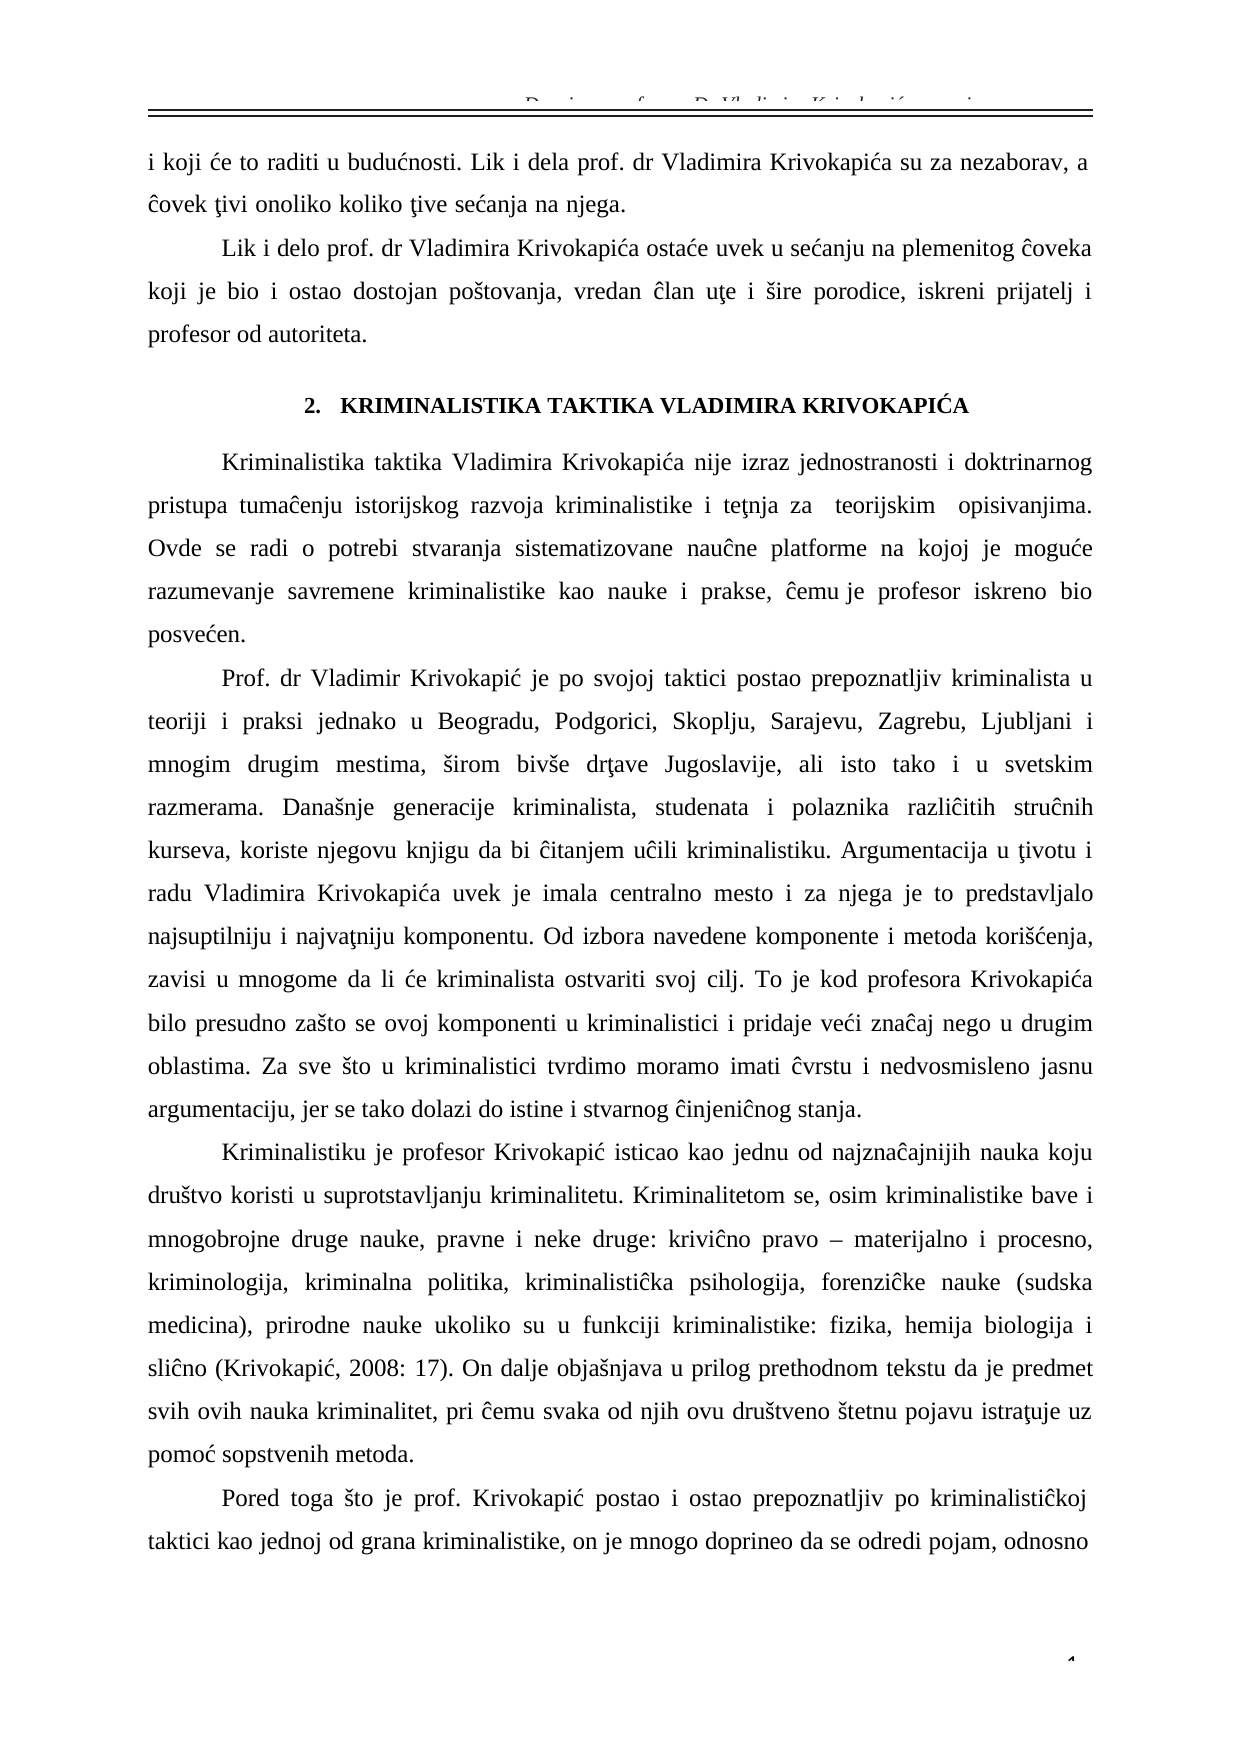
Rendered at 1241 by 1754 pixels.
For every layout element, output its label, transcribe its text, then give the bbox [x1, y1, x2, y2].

list KRIMINALISTIKA TAKTIKA VLADIMIRA KRIVOKAPIĆA [304, 392, 1105, 418]
text ĉovek ţivi onoliko koliko ţive sećanja na njega. [148, 189, 1105, 218]
text taktici kao jednoj od grana kriminalistike, on je mnogo doprineo da se odredi pojam, odnosno [148, 1526, 1105, 1555]
text Lik i delo prof. dr Vladimira Krivokapića ostaće uvek u sećanju na plemenitog ĉoveka koji je bio i ostao dostojan poštovanja, vredan ĉlan uţe i šire porodice, iskreni prijatelj i profesor od autoriteta. [148, 233, 1092, 348]
text Kriminalistiku je profesor Krivokapić isticao kao jednu od najznaĉajnijih nauka koju društvo koristi u suprotstavljanju kriminalitetu. Kriminalitetom se, osim kriminalistike bave i mnogobrojne druge nauke, pravne i neke druge: kriviĉno pravo – materijalno i procesno, kriminologija, kriminalna politika, kriminalistiĉka psihologija, forenziĉke nauke (sudska medicina), prirodne nauke ukoliko su u funkciji kriminalistike: fizika, hemija biologija i sliĉno (Krivokapić, 2008: 17). On dalje objašnjava u prilog prethodnom tekstu da je predmet svih ovih nauka kriminalitet, pri ĉemu svaka od njih ovu društveno štetnu pojavu istraţuje uz pomoć sopstvenih metoda. [148, 1137, 1093, 1468]
text Prof. dr Vladimir Krivokapić je po svojoj taktici postao prepoznatljiv kriminalista u teoriji i praksi jednako u Beogradu, Podgorici, Skoplju, Sarajevu, Zagrebu, Ljubljani i mnogim drugim mestima, širom bivše drţave Jugoslavije, ali isto tako i u svetskim razmerama. Današnje generacije kriminalista, studenata i polaznika razliĉitih struĉnih kurseva, koriste njegovu knjigu da bi ĉitanjem uĉili kriminalistiku. Argumentacija u ţivotu i radu Vladimira Krivokapića uvek je imala centralno mesto i za njega je to predstavljalo najsuptilniju i najvaţniju komponentu. Od izbora navedene komponente i metoda korišćenja, zavisi u mnogome da li će kriminalista ostvariti svoj cilj. To je kod profesora Krivokapića bilo presudno zašto se ovoj komponenti u kriminalistici i pridaje veći znaĉaj nego u drugim oblastima. Za sve što u kriminalistici tvrdimo moramo imati ĉvrstu i nedvosmisleno jasnu argumentaciju, jer se tako dolazi do istine i stvarnog ĉinjeniĉnog stanja. [148, 663, 1093, 1123]
text Pored toga što je prof. Krivokapić postao i ostao prepoznatljiv po kriminalistiĉkoj [221, 1483, 1105, 1511]
text i koji će to raditi u budućnosti. Lik i dela prof. dr Vladimira Krivokapića su za nezaborav, a [148, 147, 1105, 175]
text Kriminalistika taktika Vladimira Krivokapića nije izraz jednostranosti i doktrinarnog pristupa tumaĉenju istorijskog razvoja kriminalistike i teţnja za teorijskim opisivanjima. Ovde se radi o potrebi stvaranja sistematizovane nauĉne platforme na kojoj je moguće razumevanje savremene kriminalistike kao nauke i prakse, ĉemu je profesor iskreno bio posvećen. [148, 447, 1093, 648]
